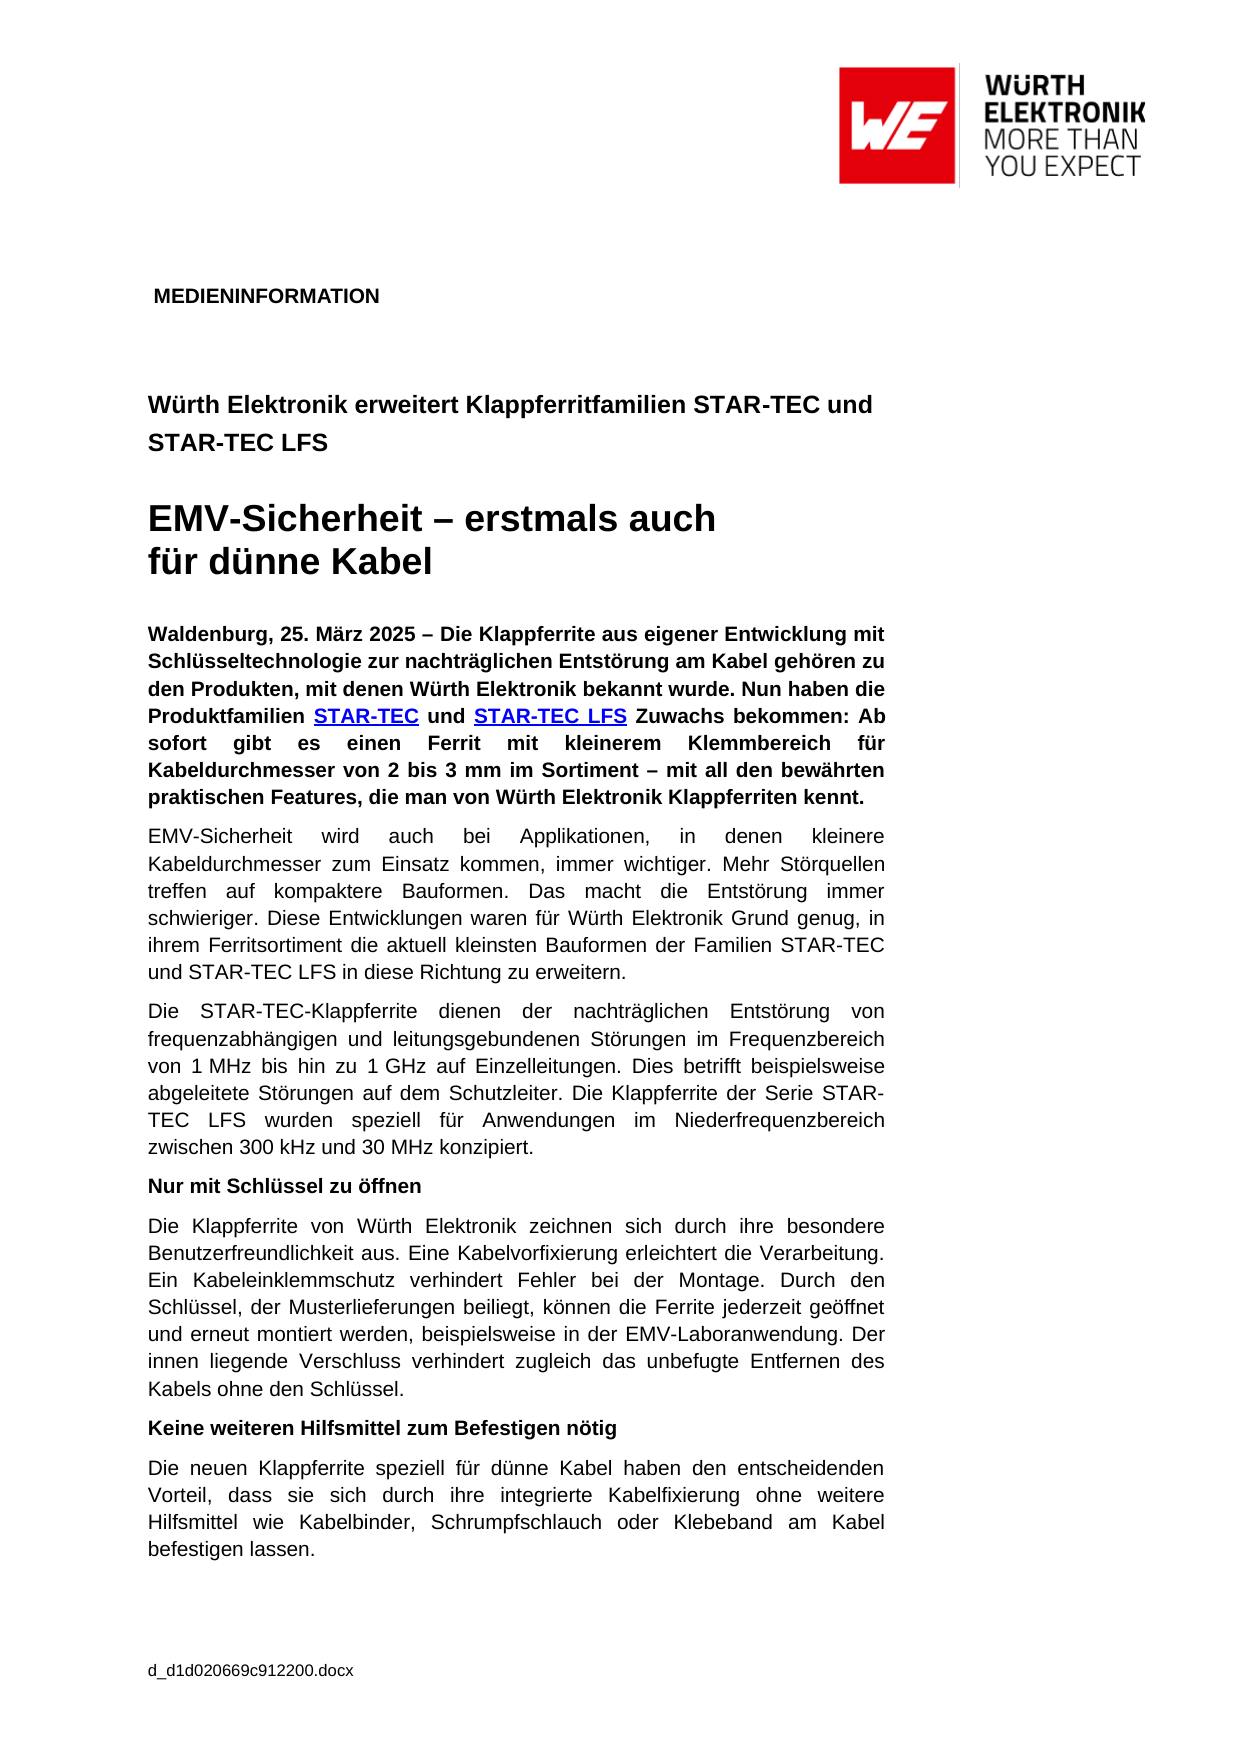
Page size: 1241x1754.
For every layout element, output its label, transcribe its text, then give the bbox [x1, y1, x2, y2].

picture [835, 63, 1146, 188]
text Waldenburg, 25. März 2025 – Die Klappferrite aus eigener Entwicklung mit Schlüsseltechnologie zur nachträglichen Entstörung am Kabel gehören zu den Produkten, mit denen Würth Elektronik bekannt wurde. Nun haben die Produktfamilien STAR-TEC und STAR-TEC LFS Zuwachs bekommen: Ab sofort gibt es einen Ferrit mit kleinerem Klemmbereich für Kabeldurchmesser von 2 bis 3 mm im Sortiment – mit all den bewährten praktischen Features, die man von Würth Elektronik Klappferriten kennt. [148, 620, 886, 810]
text Die STAR-TEC-Klappferrite dienen der nachträglichen Entstörung von frequenzabhängigen und leitungsgebundenen Störungen im Frequenzbereich von 1 MHz bis hin zu 1 GHz auf Einzelleitungen. Dies betrifft beispielsweise abgeleitete Störungen auf dem Schutzleiter. Die Klappferrite der Serie STAR-TEC LFS wurden speziell für Anwendungen im Niederfrequenzbereich zwischen 300 kHz und 30 MHz konzipiert. [148, 997, 886, 1160]
text EMV-Sicherheit – erstmals auch für dünne Kabel [148, 496, 886, 583]
text Die Klappferrite von Würth Elektronik zeichnen sich durch ihre besondere Benutzerfreundlichkeit aus. Eine Kabelvorfixierung erleichtert die Verarbeitung. Ein Kabeleinklemmschutz verhindert Fehler bei der Montage. Durch den Schlüssel, der Musterlieferungen beiliegt, können die Ferrite jederzeit geöffnet und erneut montiert werden, beispielsweise in der EMV-Laboranwendung. Der innen liegende Verschluss verhindert zugleich das unbefugte Entfernen des Kabels ohne den Schlüssel. [148, 1212, 886, 1401]
text Keine weiteren Hilfsmittel zum Befestigen nötig [148, 1414, 886, 1441]
text EMV-Sicherheit wird auch bei Applikationen, in denen kleinere Kabeldurchmesser zum Einsatz kommen, immer wichtiger. Mehr Störquellen treffen auf kompaktere Bauformen. Das macht die Entstörung immer schwieriger. Diese Entwicklungen waren für Würth Elektronik Grund genug, in ihrem Ferritsortiment die aktuell kleinsten Bauformen der Familien STAR-TEC und STAR-TEC LFS in diese Richtung zu erweitern. [148, 822, 886, 985]
text Die neuen Klappferrite speziell für dünne Kabel haben den entscheidenden Vorteil, dass sie sich durch ihre integrierte Kabelfixierung ohne weitere Hilfsmittel wie Kabelbinder, Schrumpfschlauch oder Klebeband am Kabel befestigen lassen. [148, 1453, 886, 1562]
subtitle MEDIENINFORMATION [148, 282, 886, 309]
text Nur mit Schlüssel zu öffnen [148, 1172, 886, 1199]
text Würth Elektronik erweitert Klappferritfamilien STAR-TEC und STAR-TEC LFS [148, 384, 886, 459]
